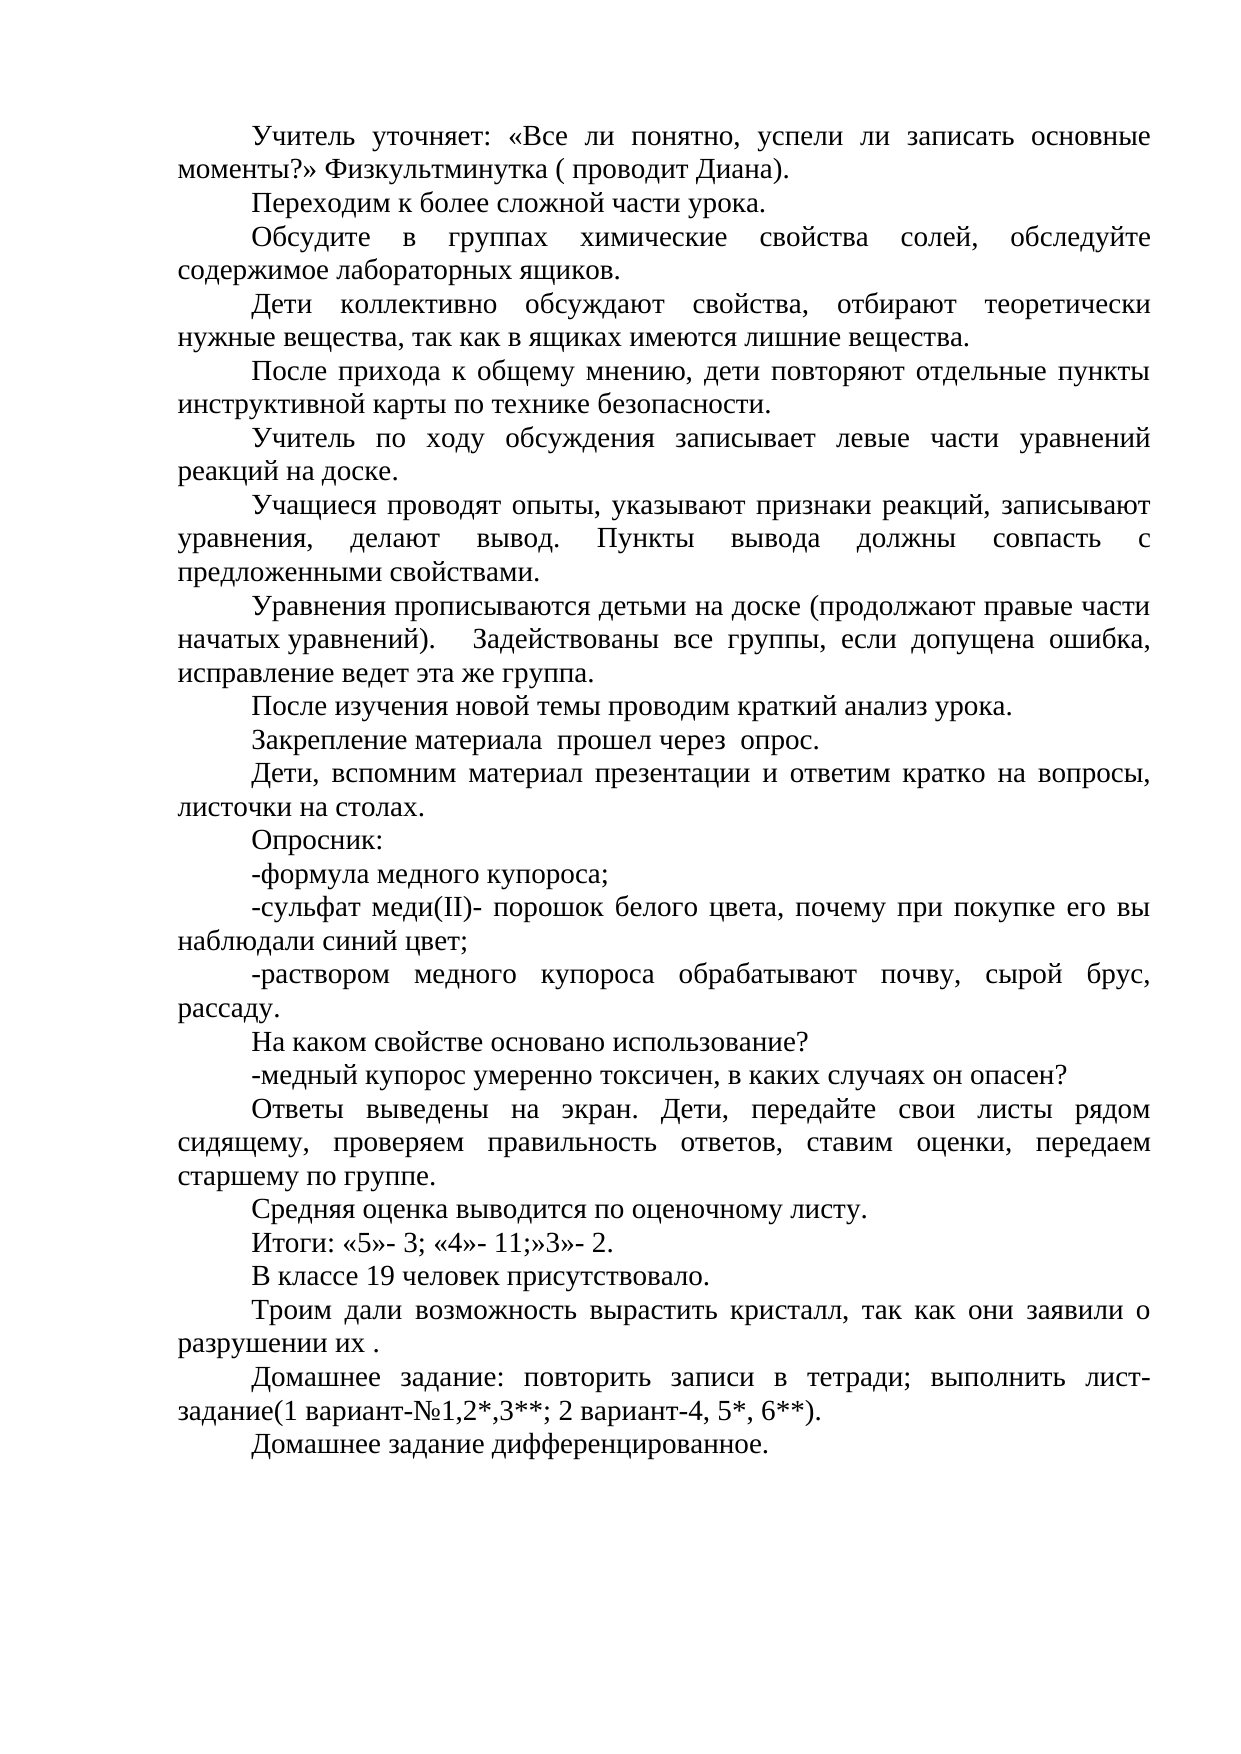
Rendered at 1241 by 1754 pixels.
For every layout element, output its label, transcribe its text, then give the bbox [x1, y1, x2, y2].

text После прихода к общему мнению, дети повторяют отдельные пункты инструктивной карты по технике безопасности. [177, 353, 1152, 420]
text -формула медного купороса; [177, 856, 1152, 889]
text -медный купорос умеренно токсичен, в каких случаях он опасен? [177, 1057, 1152, 1091]
text На каком свойстве основано использование? [177, 1024, 1152, 1057]
text Учитель уточняет: «Все ли понятно, успели ли записать основные моменты?» Физкультминутка ( проводит Диана). [177, 118, 1152, 185]
text В классе 19 человек присутствовало. [177, 1258, 1152, 1292]
text Дети коллективно обсуждают свойства, отбирают теоретически нужные вещества, так как в ящиках имеются лишние вещества. [177, 286, 1152, 353]
text Уравнения прописываются детьми на доске (продолжают правые части начатых уравнений). Задействованы все группы, если допущена ошибка, исправление ведет эта же группа. [177, 588, 1152, 688]
text -сульфат меди(II)- порошок белого цвета, почему при покупке его вы наблюдали синий цвет; [177, 889, 1152, 957]
text Средняя оценка выводится по оценочному листу. [177, 1191, 1152, 1225]
text Учащиеся проводят опыты, указывают признаки реакций, записывают уравнения, делают вывод. Пункты вывода должны совпасть с предложенными свойствами. [177, 487, 1152, 588]
text Опросник: [177, 822, 1152, 856]
text Переходим к более сложной части урока. [177, 185, 1152, 219]
text Итоги: «5»- 3; «4»- 11;»3»- 2. [177, 1225, 1152, 1258]
text Домашнее задание: повторить записи в тетради; выполнить лист- задание(1 вариант-№1,2*,3**; 2 вариант-4, 5*, 6**). [177, 1359, 1152, 1426]
text Дети, вспомним материал презентации и ответим кратко на вопросы, листочки на столах. [177, 755, 1152, 822]
text После изучения новой темы проводим краткий анализ урока. [177, 688, 1152, 722]
text Ответы выведены на экран. Дети, передайте свои листы рядом сидящему, проверяем правильность ответов, ставим оценки, передаем старшему по группе. [177, 1091, 1152, 1191]
text Троим дали возможность вырастить кристалл, так как они заявили о разрушении их . [177, 1292, 1152, 1359]
text Домашнее задание дифференцированное. [177, 1426, 1152, 1460]
text Закрепление материала прошел через опрос. [177, 722, 1152, 755]
text -раствором медного купороса обрабатывают почву, сырой брус, рассаду. [177, 957, 1152, 1024]
text Обсудите в группах химические свойства солей, обследуйте содержимое лабораторных ящиков. [177, 219, 1152, 286]
text Учитель по ходу обсуждения записывает левые части уравнений реакций на доске. [177, 420, 1152, 487]
